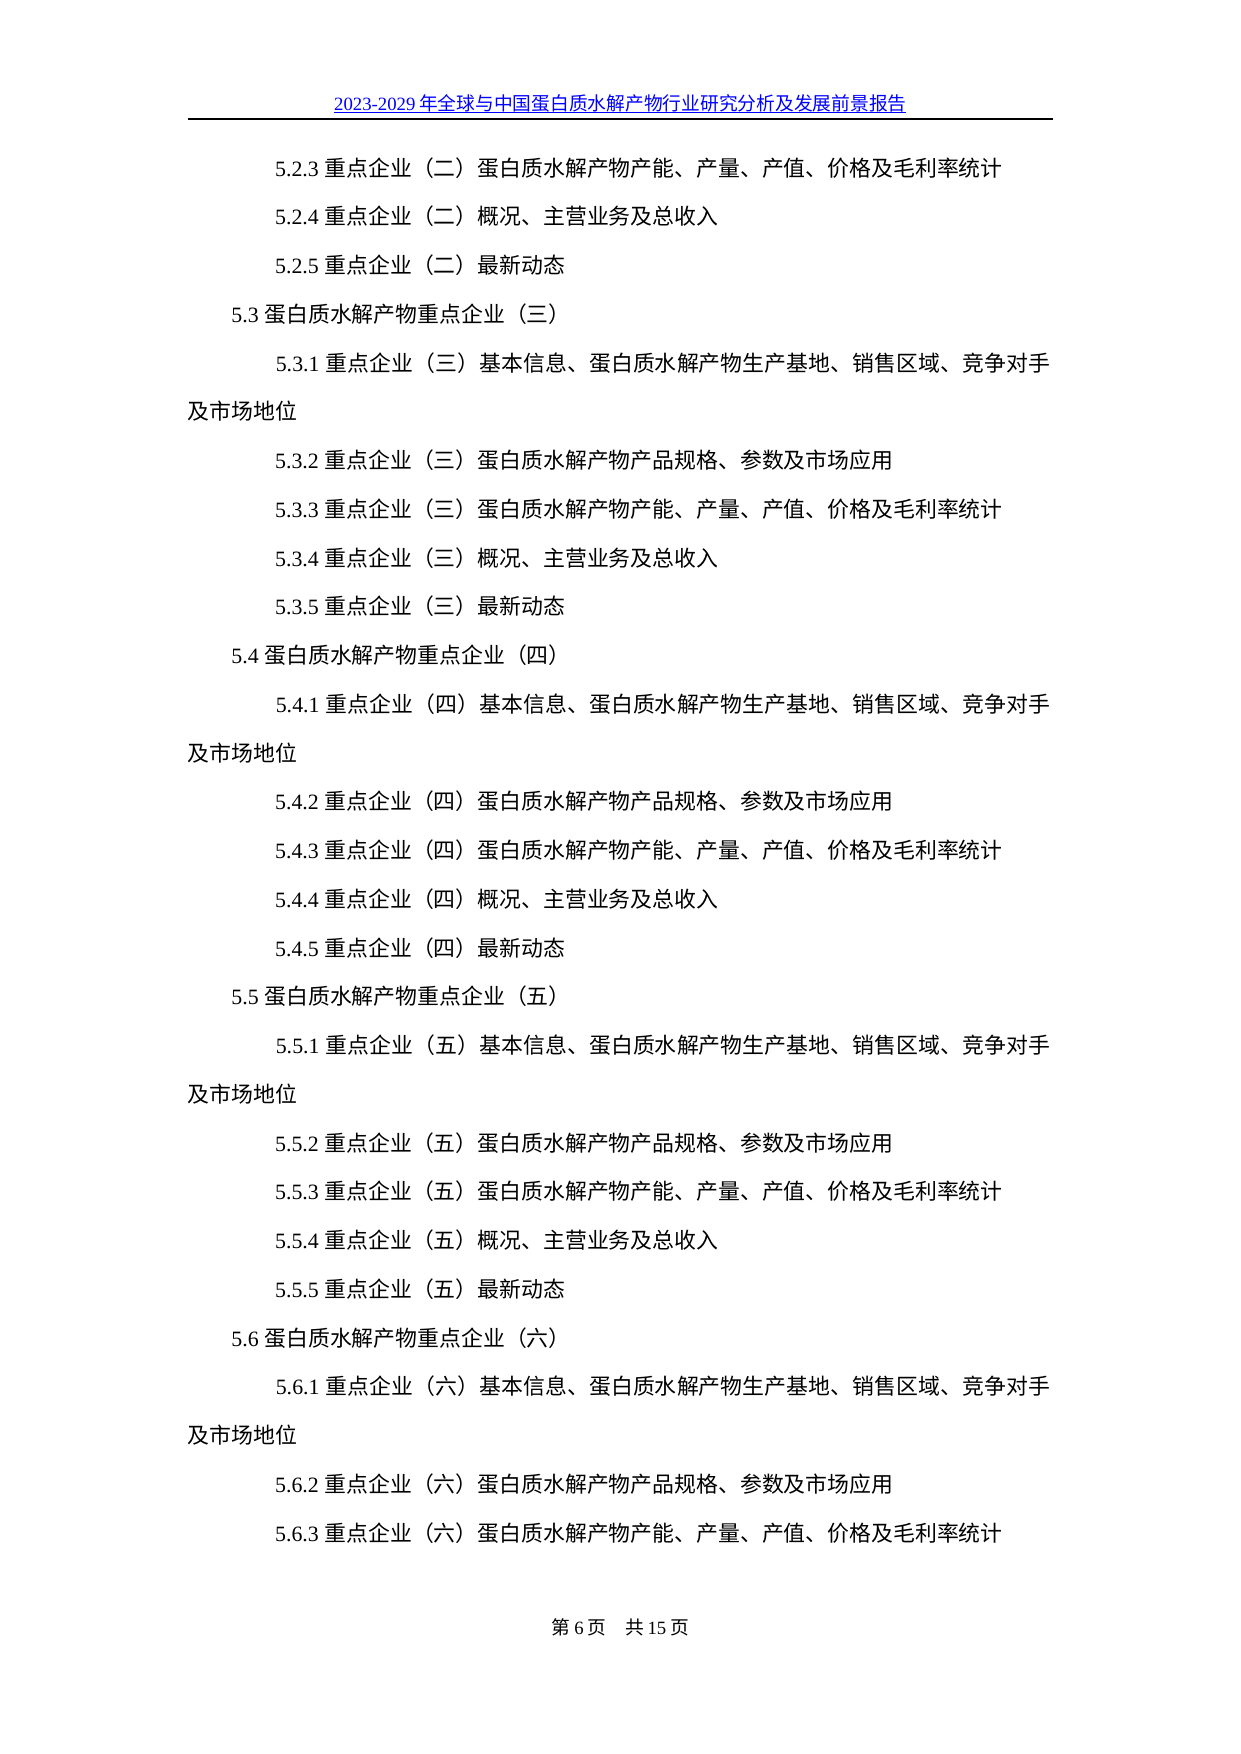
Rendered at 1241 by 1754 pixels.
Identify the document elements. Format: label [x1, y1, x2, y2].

text [187, 150, 1053, 1548]
